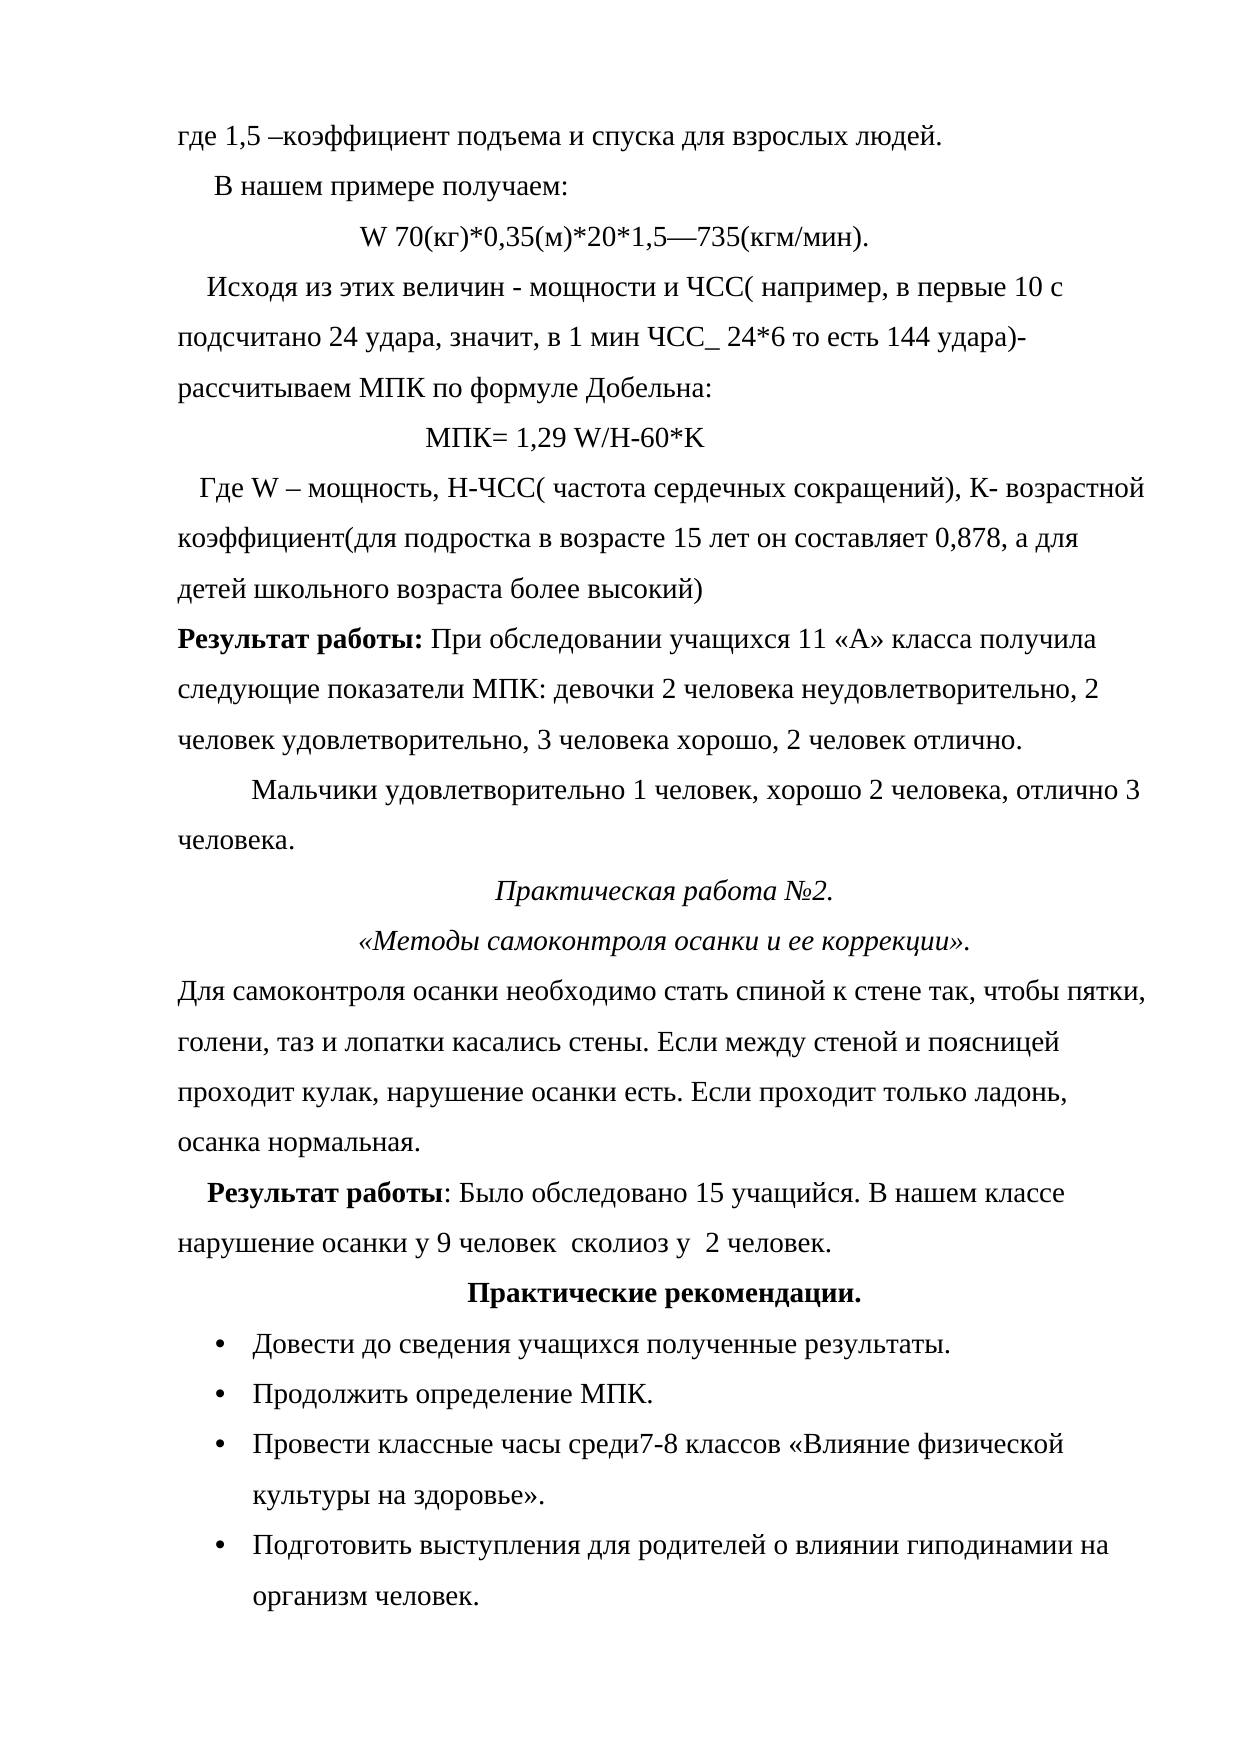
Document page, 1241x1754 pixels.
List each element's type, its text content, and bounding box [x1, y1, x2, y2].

text Для самоконтроля осанки необходимо стать спиной к стене так, чтобы пятки, голени, таз и лопатки касались стены. Если между стеной и поясницей проходит кулак, нарушение осанки есть. Если проходит только ладонь, осанка нормальная. [177, 973, 1152, 1158]
list Подготовить выступления для родителей о влиянии гиподинамии на организм человек. [215, 1527, 1152, 1611]
text Практические рекомендации. [177, 1275, 1152, 1309]
text W 70(кг)*0,35(м)*20*1,5—735(кгм/мин). [177, 219, 1152, 252]
list Довести до сведения учащихся полученные результаты. [215, 1326, 1152, 1359]
text где 1,5 –коэффициент подъема и спуска для взрослых людей. [177, 118, 1152, 152]
text Исходя из этих величин - мощности и ЧСС( например, в первые 10 с подсчитано 24 удара, значит, в 1 мин ЧСС_ 24*6 то есть 144 удара)- рассчитываем МПК по формуле Добельна: [177, 269, 1152, 403]
text Где W – мощность, H-ЧСС( частота сердечных сокращений), К- возрастной коэффициент(для подростка в возрасте 15 лет он составляет 0,878, а для детей школьного возраста более высокий) [177, 470, 1152, 604]
text В нашем примере получаем: [177, 168, 1152, 202]
text Результат работы: При обследовании учащихся 11 «А» класса получила следующие показатели МПК: девочки 2 человека неудовлетворительно, 2 человек удовлетворительно, 3 человека хорошо, 2 человек отлично. Мальчики удовлетворительно 1 человек, хорошо 2 человека, отлично 3 человека. [177, 621, 1152, 856]
list Провести классные часы среди7-8 классов «Влияние физической культуры на здоровье». [215, 1426, 1152, 1510]
text Практическая работа №2. «Методы самоконтроля осанки и ее коррекции». [177, 873, 1152, 957]
list Продолжить определение МПК. [215, 1376, 1152, 1410]
text МПК= 1,29 W/H-60*K [177, 420, 1152, 453]
text Результат работы: Было обследовано 15 учащийся. В нашем классе нарушение осанки у 9 человек сколиоз у 2 человек. [177, 1175, 1152, 1258]
